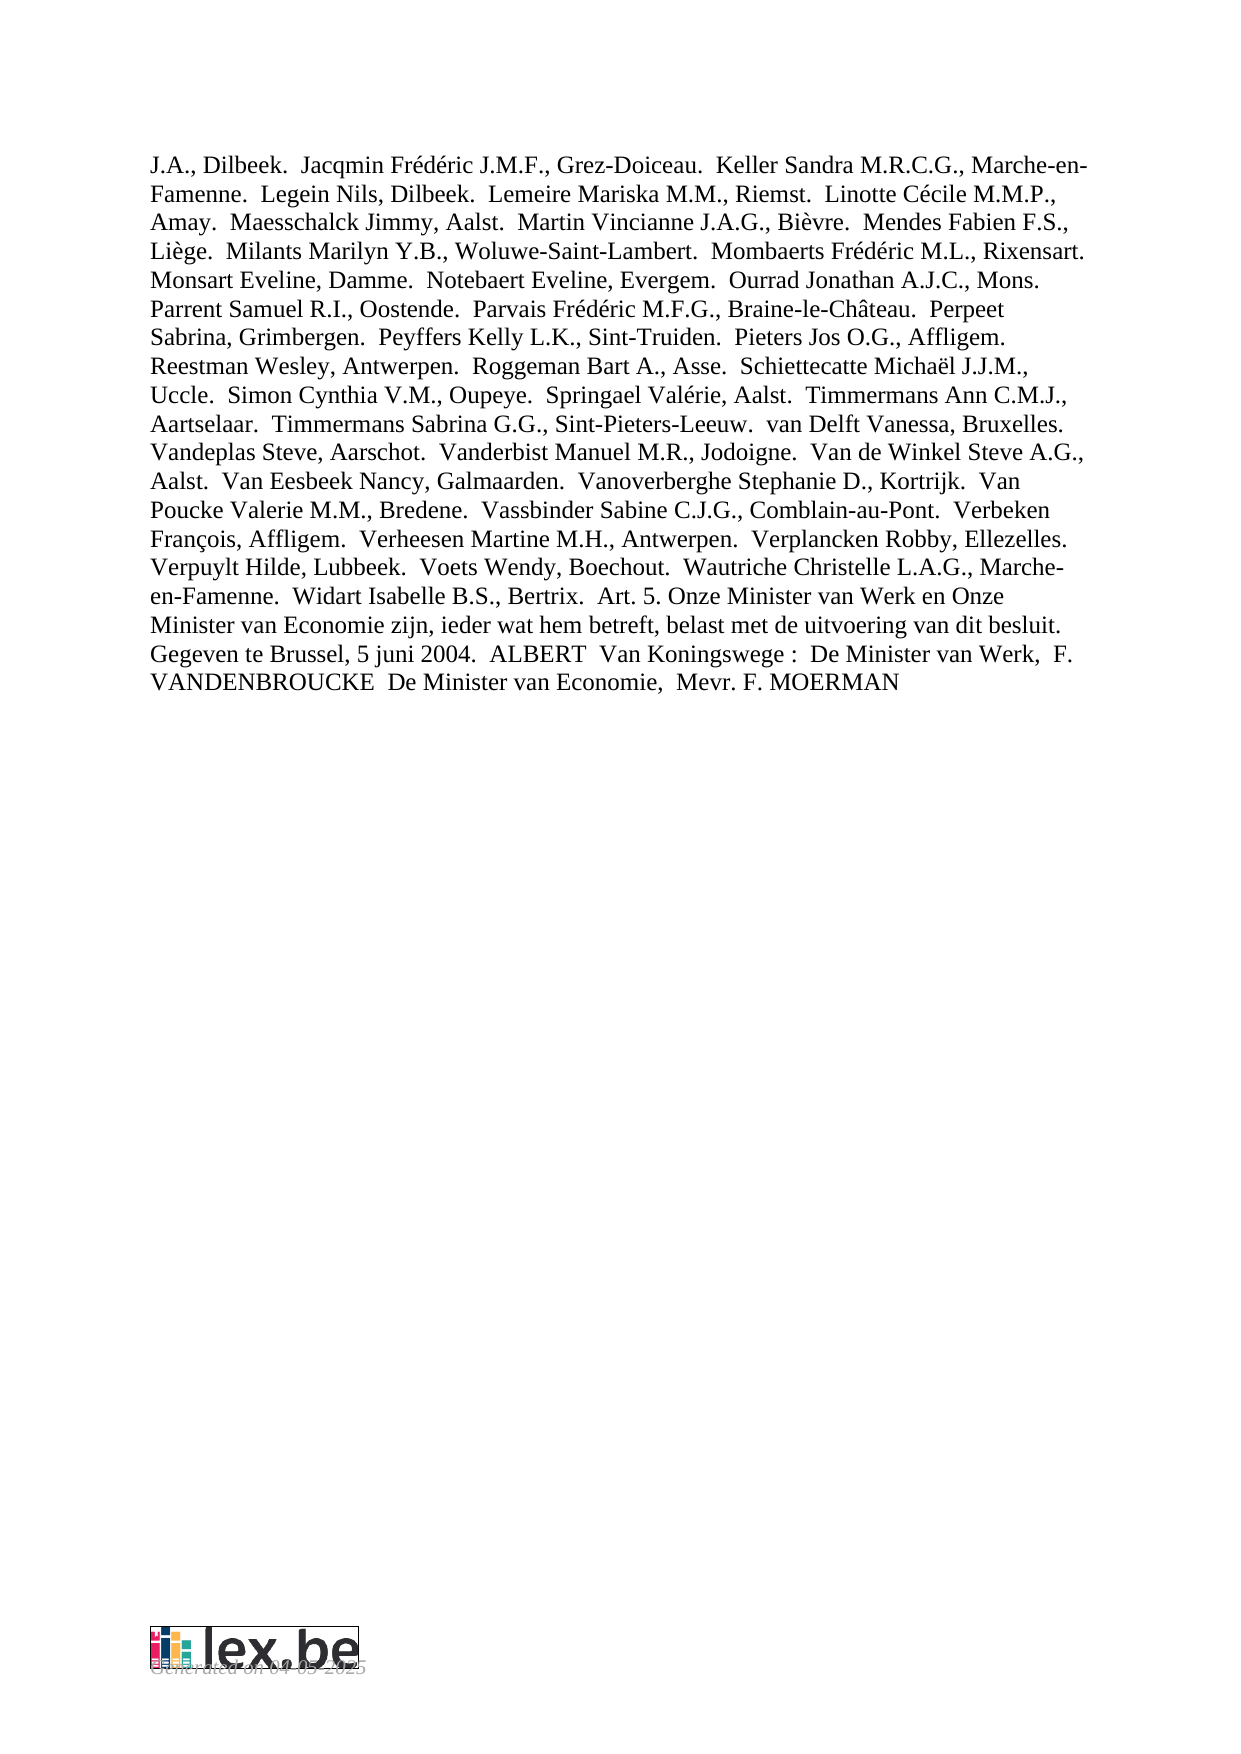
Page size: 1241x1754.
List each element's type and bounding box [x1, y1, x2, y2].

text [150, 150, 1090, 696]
picture [151, 1627, 358, 1668]
